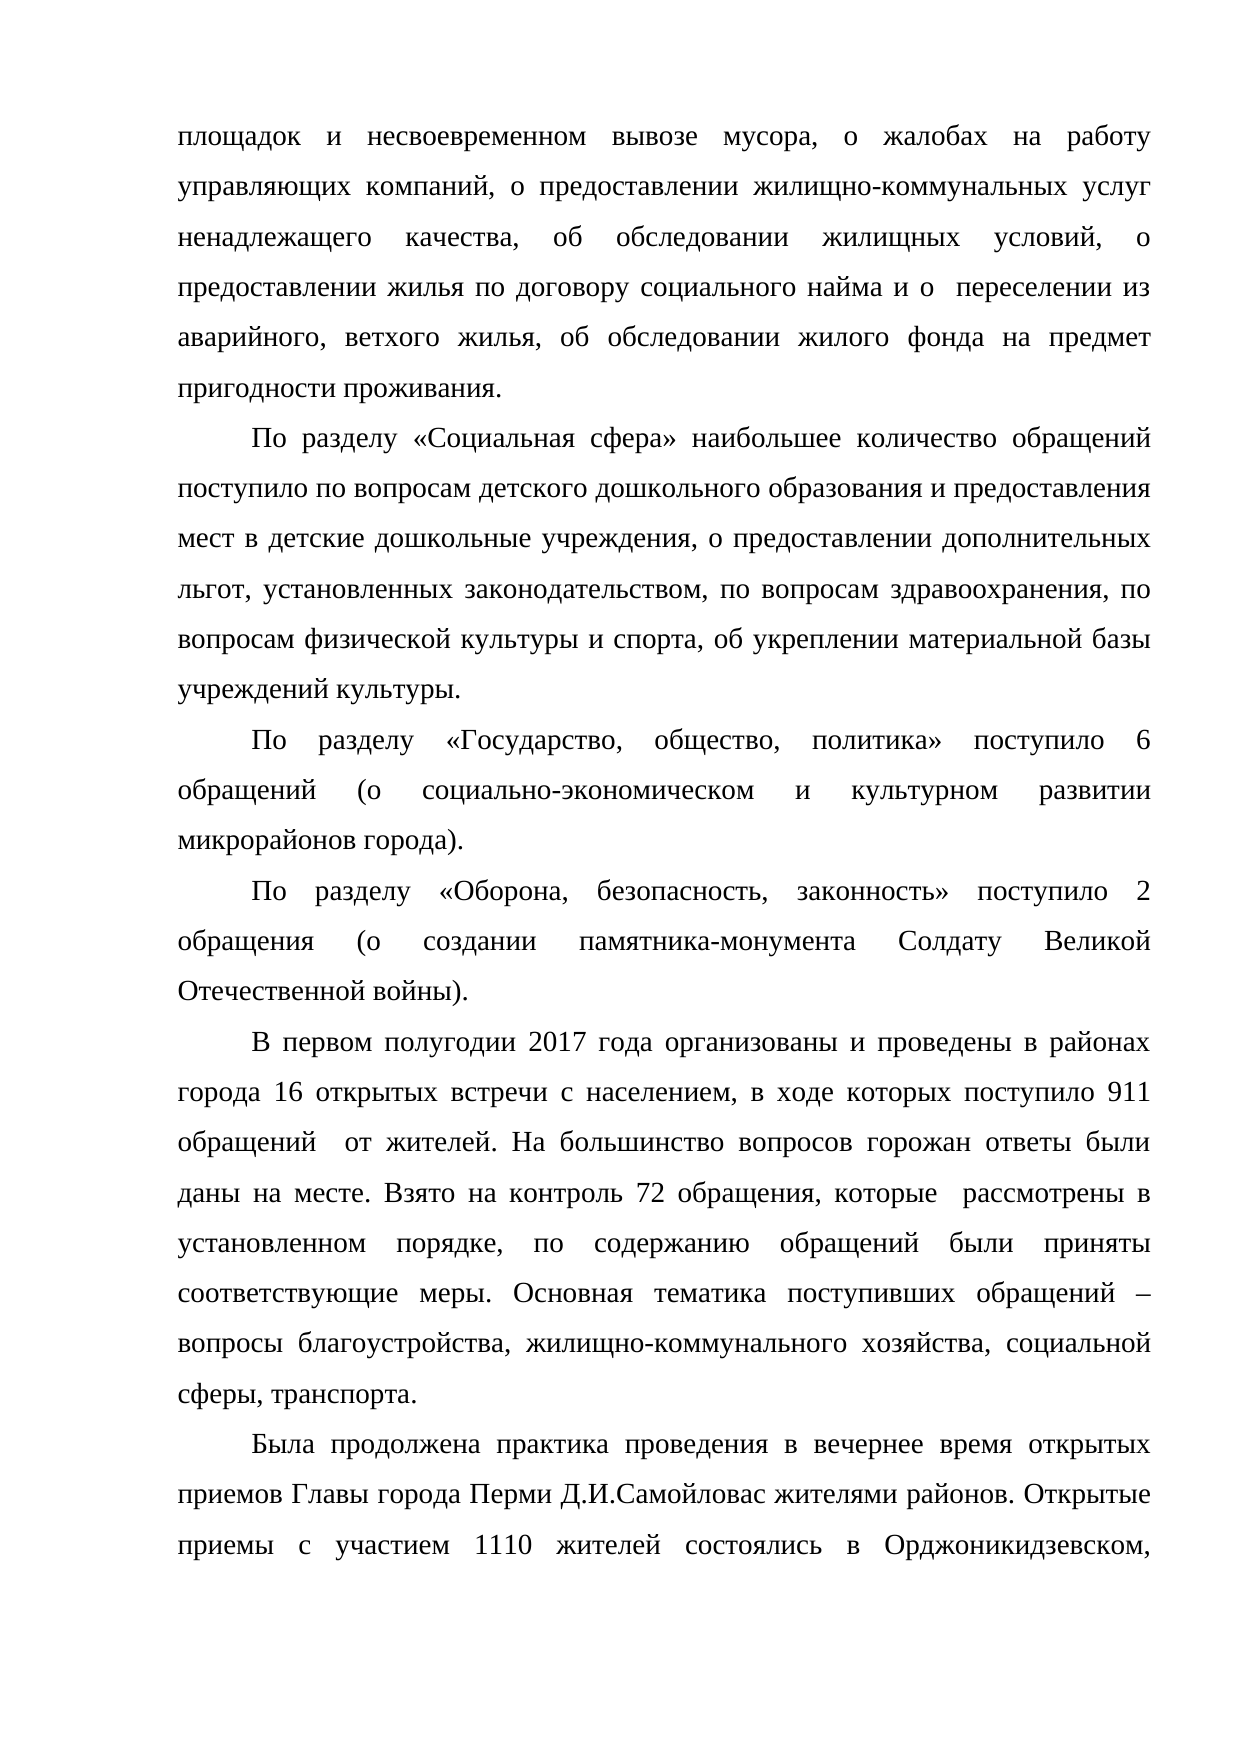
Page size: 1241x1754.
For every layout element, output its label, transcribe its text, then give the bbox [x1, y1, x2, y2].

text По разделу «Социальная сфера» наибольшее количество обращений поступило по вопросам детского дошкольного образования и предоставления мест в детские дошкольные учреждения, о предоставлении дополнительных льгот, установленных законодательством, по вопросам здравоохранения, по вопросам физической культуры и спорта, об укреплении материальной базы учреждений культуры. [177, 420, 1152, 705]
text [177, 118, 1152, 403]
text По разделу «Государство, общество, политика» поступило 6 обращений (о социально-экономическом и культурном развитии микрорайонов города). [177, 722, 1152, 856]
text По разделу «Оборона, безопасность, законность» поступило 2 обращения (о создании памятника-монумента Солдату Великой Отечественной войны). [177, 873, 1152, 1007]
text В первом полугодии 2017 года организованы и проведены в районах города 16 открытых встречи с населением, в ходе которых поступило 911 обращений от жителей. На большинство вопросов горожан ответы были даны на месте. Взято на контроль 72 обращения, которые рассмотрены в установленном порядке, по содержанию обращений были приняты соответствующие меры. Основная тематика поступивших обращений – вопросы благоустройства, жилищно-коммунального хозяйства, социальной сферы, транспорта. [177, 1024, 1152, 1409]
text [177, 1426, 1152, 1560]
